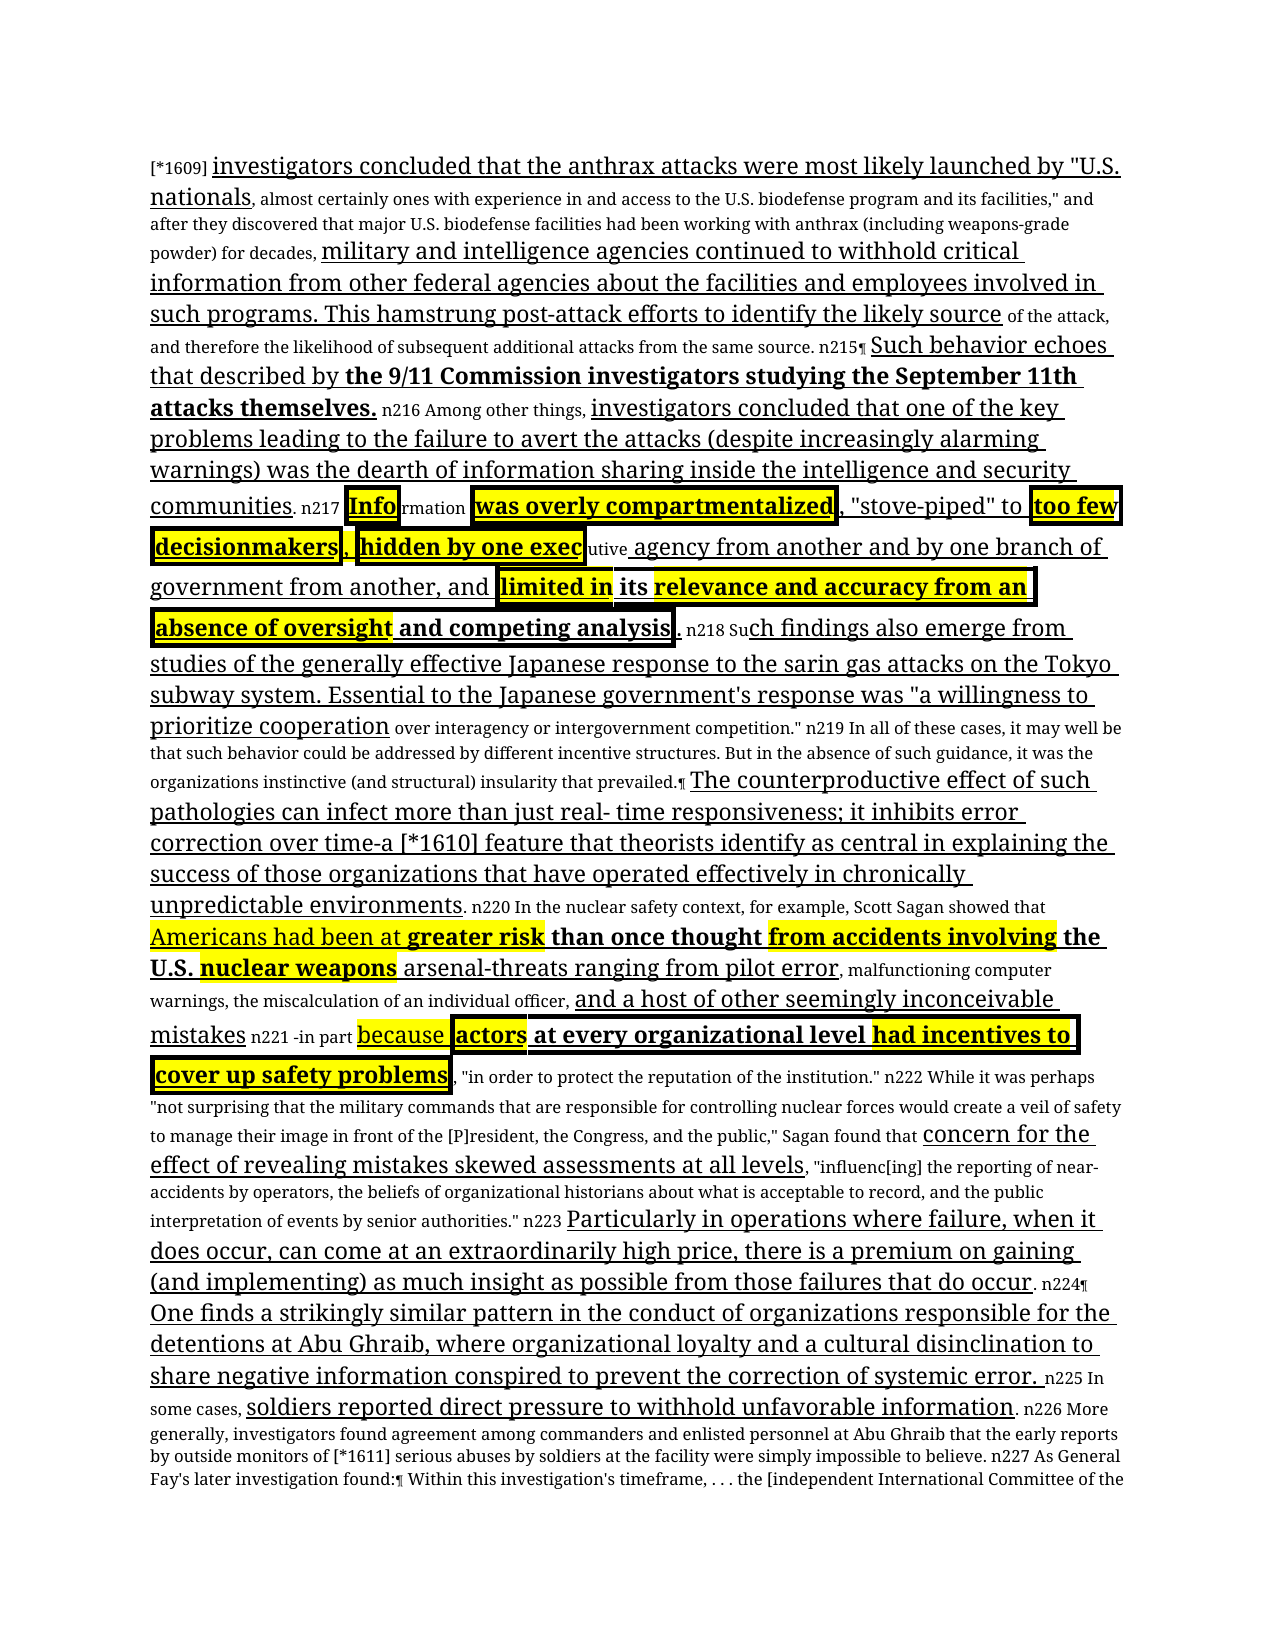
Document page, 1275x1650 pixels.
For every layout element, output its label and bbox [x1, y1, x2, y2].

text [150, 150, 1125, 1490]
